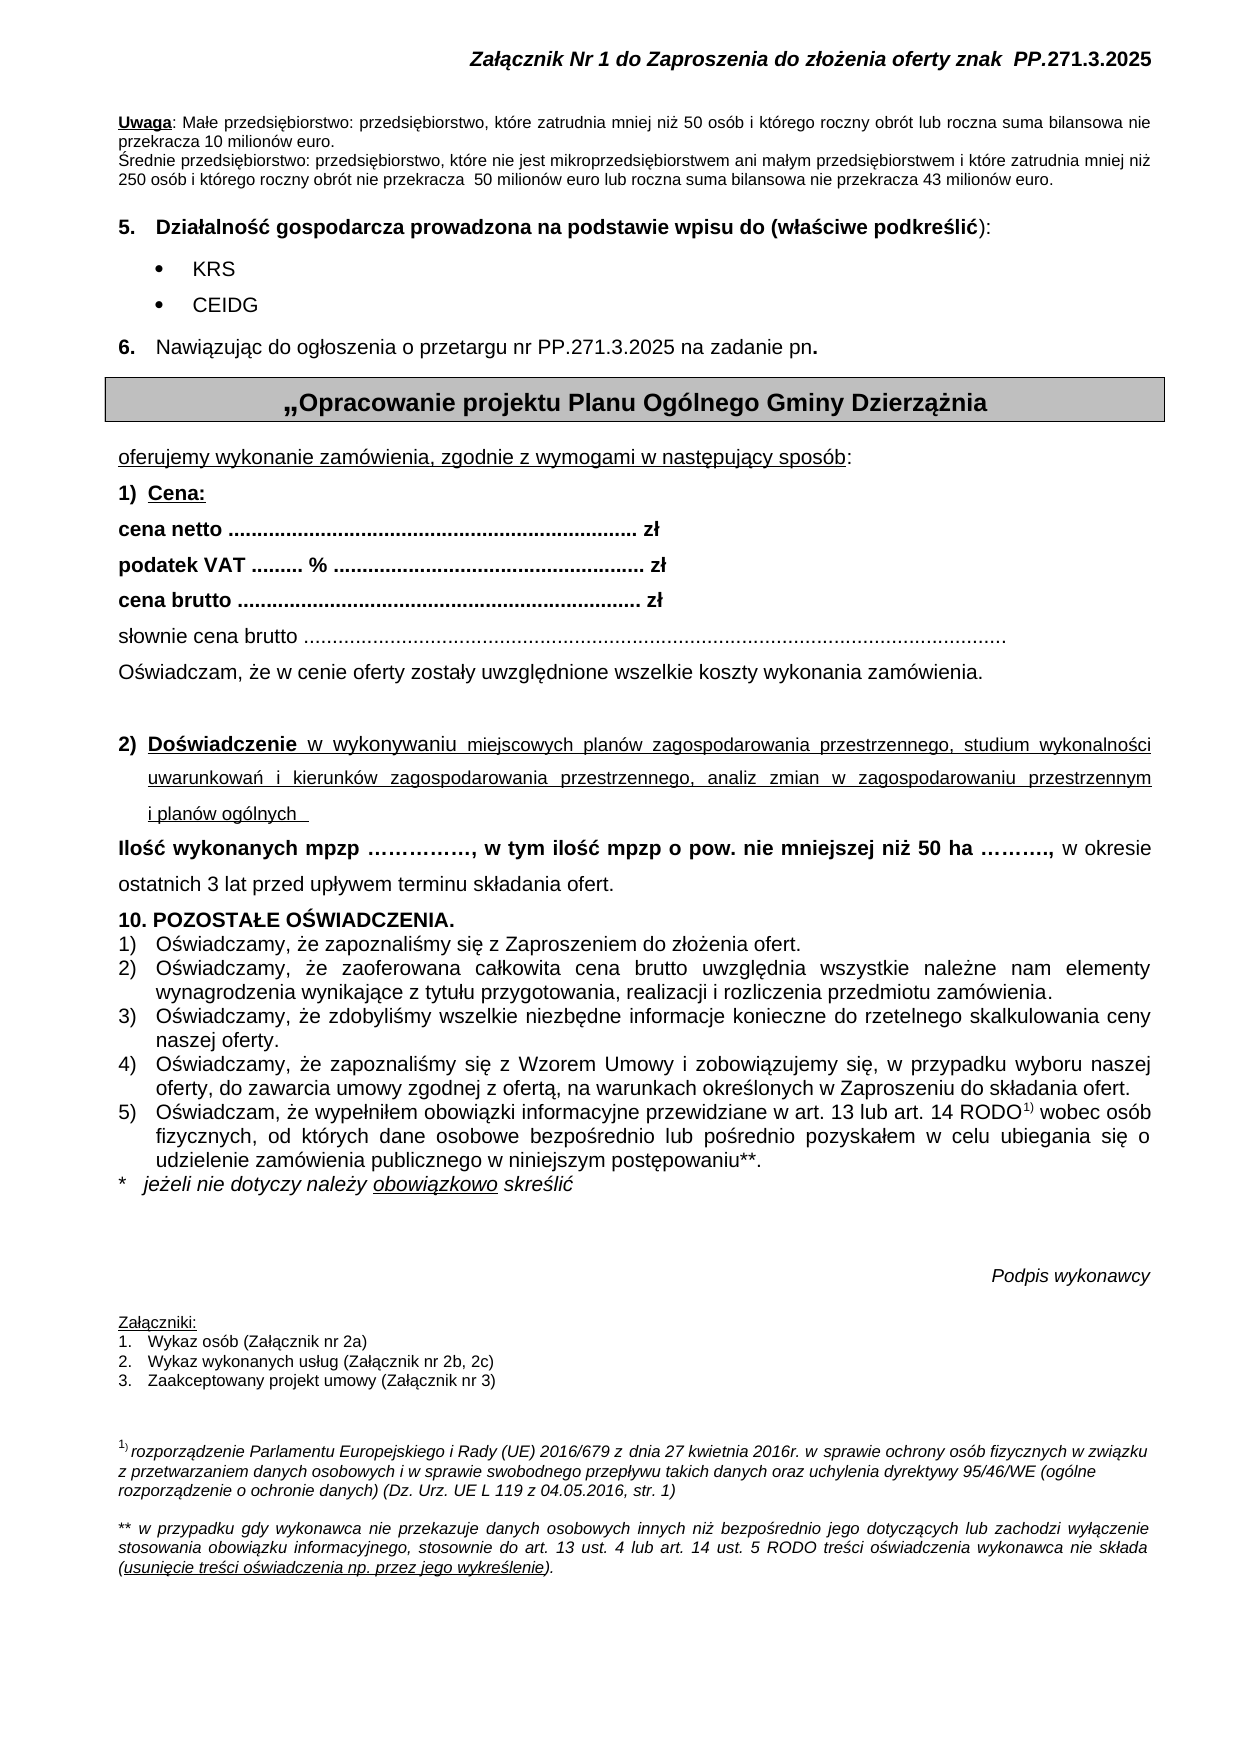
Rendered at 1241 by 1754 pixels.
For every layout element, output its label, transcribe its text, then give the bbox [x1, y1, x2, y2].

text „Opracowanie projektu Planu Ogólnego Gminy Dzierzążnia [106, 378, 1164, 421]
text słownie cena brutto .......................................................................................................................... [118, 624, 1152, 648]
list Oświadczamy, że zdobyliśmy wszelkie niezbędne informacje konieczne do rzetelnego skalkulowania ceny naszej oferty. [118, 1004, 1152, 1052]
list Wykaz wykonanych usług (Załącznik nr 2b, 2c) [118, 1351, 1152, 1371]
list CEIDG [155, 293, 1152, 317]
list Wykaz osób (Załącznik nr 2a) [118, 1332, 1152, 1351]
text Podpis wykonawcy [118, 1265, 1152, 1287]
text oferujemy wykonanie zamówienia, zgodnie z wymogami w następujący sposób: [118, 444, 1152, 468]
text * jeżeli nie dotyczy należy obowiązkowo skreślić [118, 1172, 1152, 1196]
list Zaakceptowany projekt umowy (Załącznik nr 3) [118, 1371, 1152, 1390]
text podatek VAT ......... % ...................................................... zł [118, 552, 1152, 576]
text Uwaga: Małe przedsiębiorstwo: przedsiębiorstwo, które zatrudnia mniej niż 50 osób i którego roczny obrót lub roczna suma bilansowa nie przekracza 10 milionów euro. [118, 112, 1152, 151]
list KRS [155, 257, 1152, 281]
list Doświadczenie w wykonywaniu miejscowych planów zagospodarowania przestrzennego, studium wykonalności uwarunkowań i kierunków zagospodarowania przestrzennego, analiz zmian w zagospodarowaniu przestrzennym i planów ogólnych [118, 732, 1152, 824]
list Oświadczamy, że zapoznaliśmy się z Zaproszeniem do złożenia ofert. [118, 932, 1152, 956]
text 10. POZOSTAŁE OŚWIADCZENIA. [118, 908, 1152, 932]
list Nawiązując do ogłoszenia o przetargu nr PP.271.3.2025 na zadanie pn. [118, 335, 1152, 359]
list Oświadczamy, że zapoznaliśmy się z Wzorem Umowy i zobowiązujemy się, w przypadku wyboru naszej oferty, do zawarcia umowy zgodnej z ofertą, na warunkach określonych w Zaproszeniu do składania ofert. [118, 1052, 1152, 1100]
text 1) rozporządzenie Parlamentu Europejskiego i Rady (UE) 2016/679 z dnia 27 kwietnia 2016r. w sprawie ochrony osób fizycznych w związku z przetwarzaniem danych osobowych i w sprawie swobodnego przepływu takich danych oraz uchylenia dyrektywy 95/46/WE (ogólne rozporządzenie o ochronie danych) (Dz. Urz. UE L 119 z 04.05.2016, str. 1) [118, 1438, 1152, 1500]
text cena netto ....................................................................... zł [118, 516, 1152, 540]
list Działalność gospodarcza prowadzona na podstawie wpisu do (właściwe podkreślić): [118, 214, 1152, 238]
text Załączniki: [118, 1313, 1152, 1332]
text ** w przypadku gdy wykonawca nie przekazuje danych osobowych innych niż bezpośrednio jego dotyczących lub zachodzi wyłączenie stosowania obowiązku informacyjnego, stosownie do art. 13 ust. 4 lub art. 14 ust. 5 RODO treści oświadczenia wykonawca nie składa (usunięcie treści oświadczenia np. przez jego wykreślenie). [118, 1519, 1152, 1577]
text Oświadczam, że w cenie oferty zostały uwzględnione wszelkie koszty wykonania zamówienia. [118, 660, 1152, 684]
text Ilość wykonanych mpzp ……………, w tym ilość mpzp o pow. nie mniejszej niż 50 ha ………., w okresie ostatnich 3 lat przed upływem terminu składania ofert. [118, 836, 1152, 896]
text Średnie przedsiębiorstwo: przedsiębiorstwo, które nie jest mikroprzedsiębiorstwem ani małym przedsiębiorstwem i które zatrudnia mniej niż 250 osób i którego roczny obrót nie przekracza 50 milionów euro lub roczna suma bilansowa nie przekracza 43 milionów euro. [118, 151, 1152, 189]
list Oświadczam, że wypełniłem obowiązki informacyjne przewidziane w art. 13 lub art. 14 RODO1) wobec osób fizycznych, od których dane osobowe bezpośrednio lub pośrednio pozyskałem w celu ubiegania się o udzielenie zamówienia publicznego w niniejszym postępowaniu**. [118, 1100, 1152, 1172]
list Cena: [118, 481, 1152, 504]
text cena brutto ...................................................................... zł [118, 588, 1152, 612]
list Oświadczamy, że zaoferowana całkowita cena brutto uwzględnia wszystkie należne nam elementy wynagrodzenia wynikające z tytułu przygotowania, realizacji i rozliczenia przedmiotu zamówienia. [118, 956, 1152, 1004]
